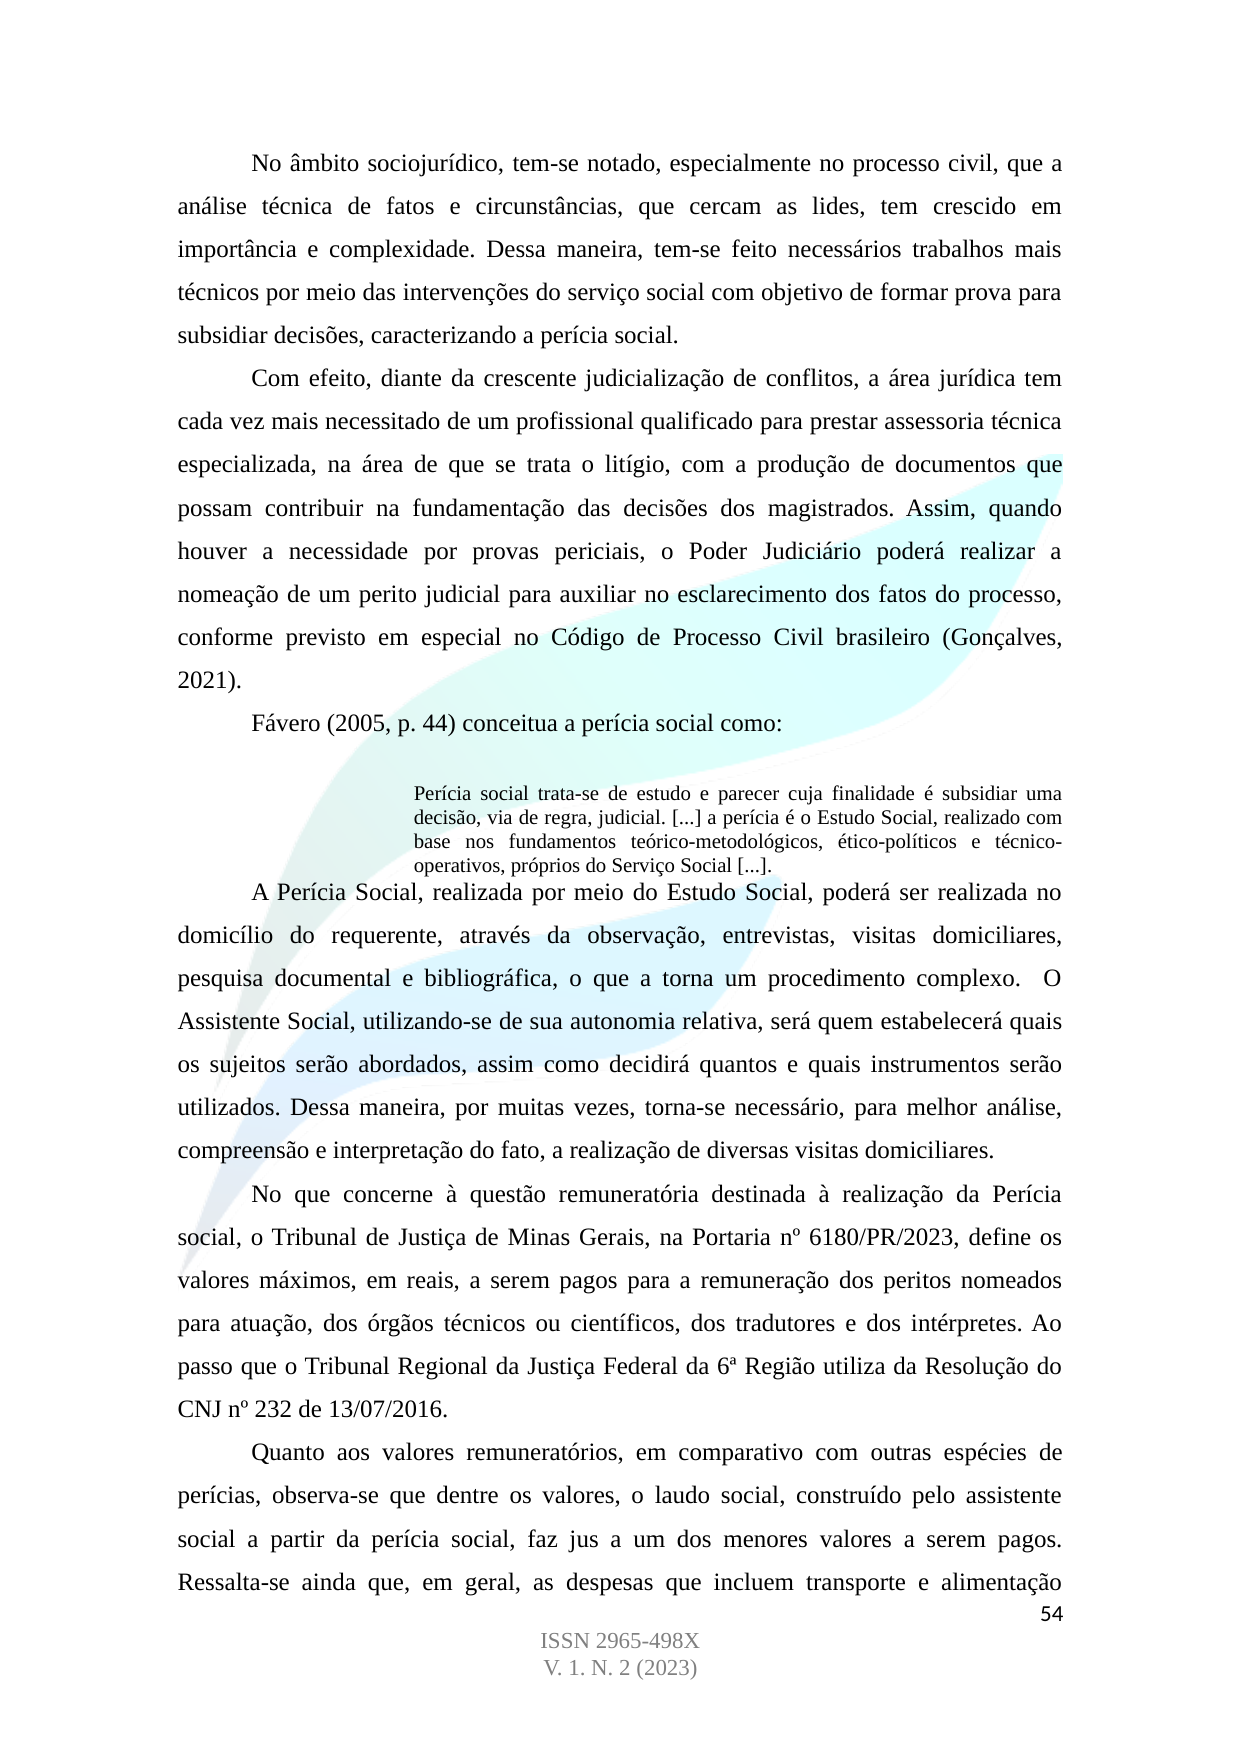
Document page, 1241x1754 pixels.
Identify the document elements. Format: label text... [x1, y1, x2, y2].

text Perícia social trata-se de estudo e parecer cuja finalidade é subsidiar uma decisão, via de regra, judicial. [...] a perícia é o Estudo Social, realizado com base nos fundamentos teórico-metodológicos, ético-políticos e técnico-operativos, próprios do Serviço Social [...]. [413, 781, 1063, 877]
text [177, 1437, 1063, 1596]
text A Perícia Social, realizada por meio do Estudo Social, poderá ser realizada no domicílio do requerente, através da observação, entrevistas, visitas domiciliares, pesquisa documental e bibliográfica, o que a torna um procedimento complexo. O Assistente Social, utilizando-se de sua autonomia relativa, será quem estabelecerá quais os sujeitos serão abordados, assim como decidirá quantos e quais instrumentos serão utilizados. Dessa maneira, por muitas vezes, torna-se necessário, para melhor análise, compreensão e interpretação do fato, a realização de diversas visitas domiciliares. [177, 877, 1063, 1164]
text No que concerne à questão remuneratória destinada à realização da Perícia social, o Tribunal de Justiça de Minas Gerais, na Portaria nº 6180/PR/2023, define os valores máximos, em reais, a serem pagos para a remuneração dos peritos nomeados para atuação, dos órgãos técnicos ou científicos, dos tradutores e dos intérpretes. Ao passo que o Tribunal Regional da Justiça Federal da 6ª Região utiliza da Resolução do CNJ nº 232 de 13/07/2016. [177, 1179, 1063, 1423]
text Fávero (2005, p. 44) conceitua a perícia social como: [177, 708, 1063, 737]
text Com efeito, diante da crescente judicialização de conflitos, a área jurídica tem cada vez mais necessitado de um profissional qualificado para prestar assessoria técnica especializada, na área de que se trata o litígio, com a produção de documentos que possam contribuir na fundamentação das decisões dos magistrados. Assim, quando houver a necessidade por provas periciais, o Poder Judiciário poderá realizar a nomeação de um perito judicial para auxiliar no esclarecimento dos fatos do processo, conforme previsto em especial no Código de Processo Civil brasileiro (Gonçalves, 2021). [177, 363, 1063, 694]
text No âmbito sociojurídico, tem-se notado, especialmente no processo civil, que a análise técnica de fatos e circunstâncias, que cercam as lides, tem crescido em importância e complexidade. Dessa maneira, tem-se feito necessários trabalhos mais técnicos por meio das intervenções do serviço social com objetivo de formar prova para subsidiar decisões, caracterizando a perícia social. [177, 148, 1063, 349]
